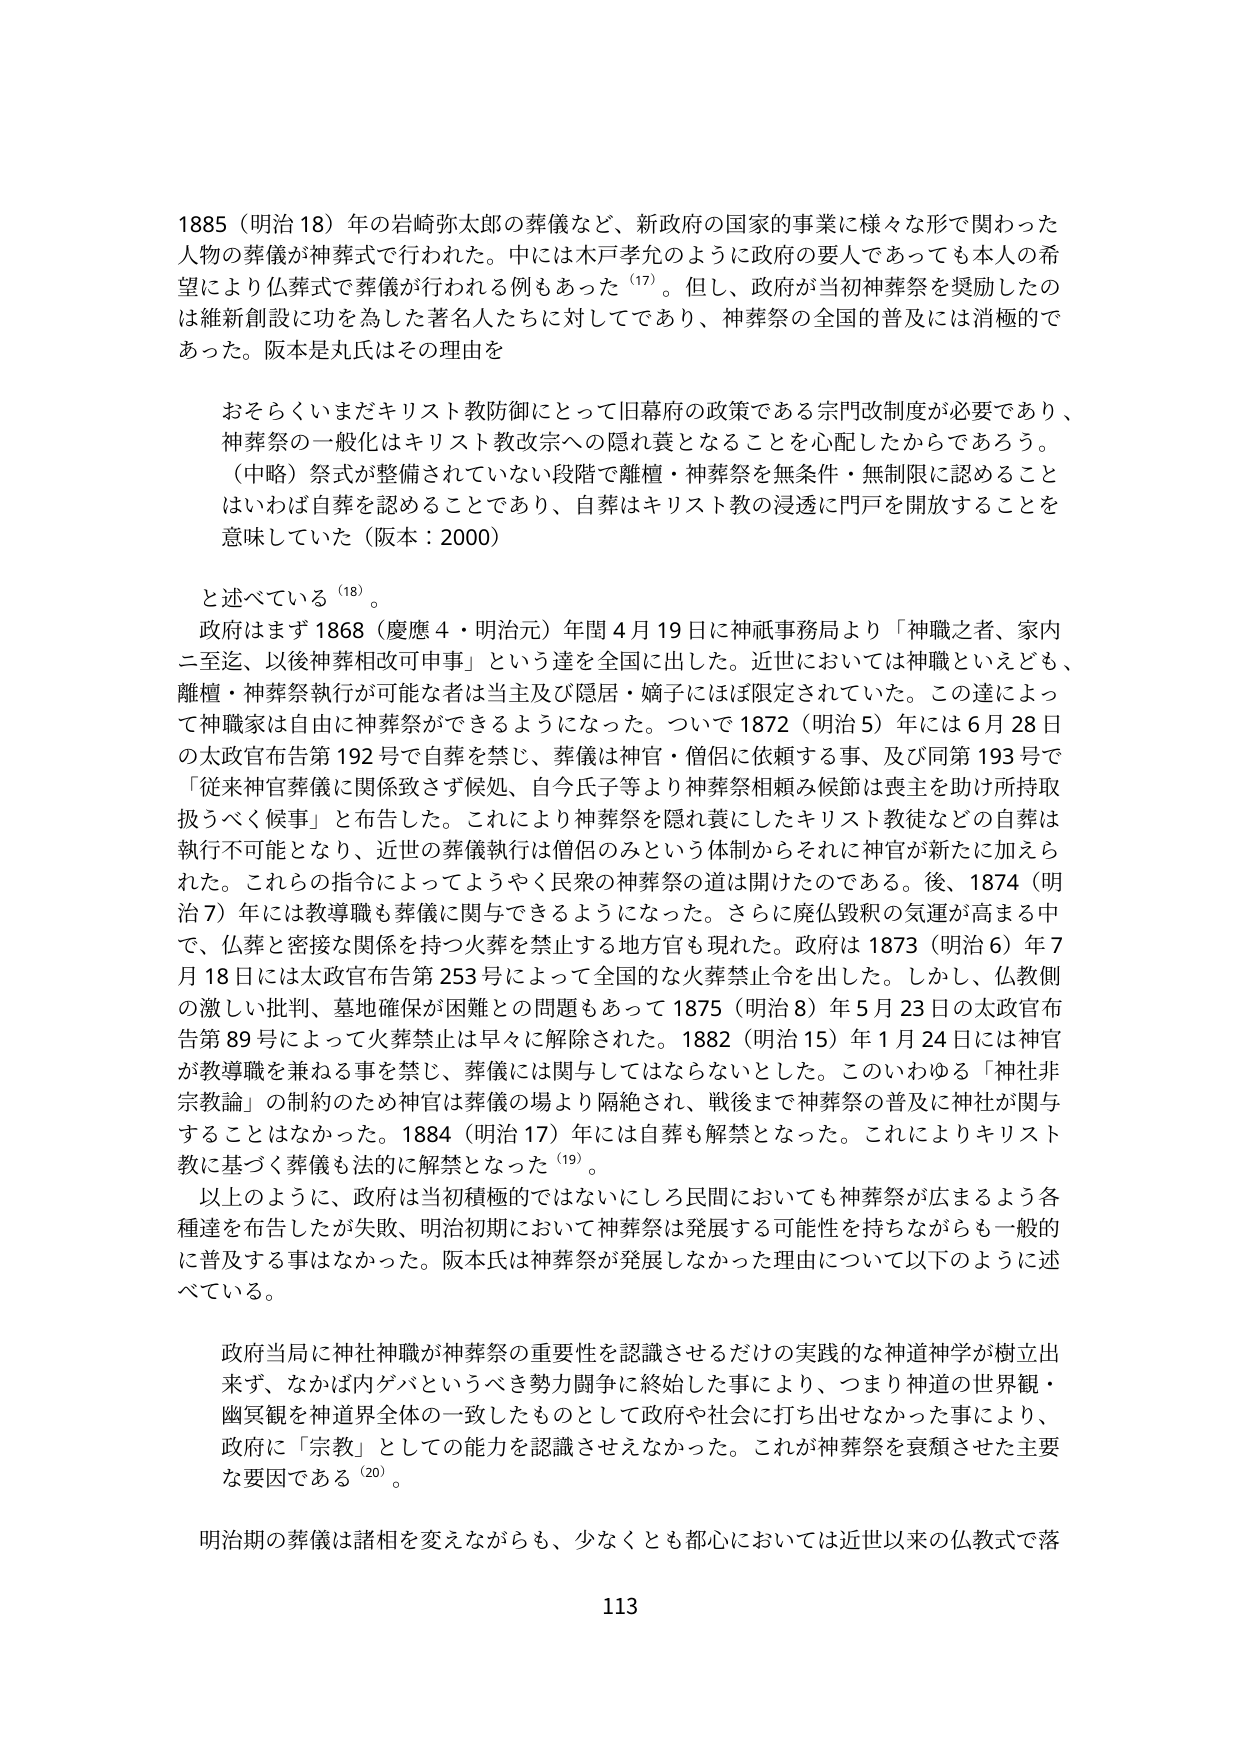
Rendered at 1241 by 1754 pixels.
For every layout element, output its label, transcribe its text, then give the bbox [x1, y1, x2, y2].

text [177, 1523, 1063, 1554]
text おそらくいまだキリスト教防御にとって旧幕府の政策である宗門改制度が必要であり、神葬祭の一般化はキリスト教改宗への隠れ蓑となることを心配したからであろう。（中略）祭式が整備されていない段階で離檀・神葬祭を無条件・無制限に認めることはいわば自葬を認めることであり、自葬はキリスト教の浸透に門戸を開放することを意味していた（阪本：2000） [221, 394, 1063, 551]
text 以上のように、政府は当初積極的ではないにしろ民間においても神葬祭が広まるよう各種達を布告したが失敗、明治初期において神葬祭は発展する可能性を持ちながらも一般的に普及する事はなかった。阪本氏は神葬祭が発展しなかった理由について以下のように述べている。 [177, 1180, 1063, 1306]
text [177, 207, 1063, 364]
text 政府当局に神社神職が神葬祭の重要性を認識させるだけの実践的な神道神学が樹立出来ず、なかば内ゲバというべき勢力闘争に終始した事により、つまり神道の世界観・幽冥観を神道界全体の一致したものとして政府や社会に打ち出せなかった事により、政府に「宗教」としての能力を認識させえなかった。これが神葬祭を衰頽させた主要な要因である（20）。 [221, 1336, 1063, 1493]
text と述べている（18）。 [177, 581, 1063, 613]
text 政府はまず1868（慶應４・明治元）年閏4月19日に神祇事務局より「神職之者、家内ニ至迄、以後神葬相改可申事」という達を全国に出した。近世においては神職といえども、離檀・神葬祭執行が可能な者は当主及び隠居・嫡子にほぼ限定されていた。この達によって神職家は自由に神葬祭ができるようになった。ついで1872（明治5）年には6月28日の太政官布告第192号で自葬を禁じ、葬儀は神官・僧侶に依頼する事、及び同第193号で「従来神官葬儀に関係致さず候処、自今氏子等より神葬祭相頼み候節は喪主を助け所持取扱うべく候事」と布告した。これにより神葬祭を隠れ蓑にしたキリスト教徒などの自葬は執行不可能となり、近世の葬儀執行は僧侶のみという体制からそれに神官が新たに加えられた。これらの指令によってようやく民衆の神葬祭の道は開けたのである。後、1874（明治7）年には教導職も葬儀に関与できるようになった。さらに廃仏毀釈の気運が高まる中で、仏葬と密接な関係を持つ火葬を禁止する地方官も現れた。政府は1873（明治6）年7月18日には太政官布告第253号によって全国的な火葬禁止令を出した。しかし、仏教側の激しい批判、墓地確保が困難との問題もあって1875（明治8）年5月23日の太政官布告第89号によって火葬禁止は早々に解除された。1882（明治15）年1月24日には神官が教導職を兼ねる事を禁じ、葬儀には関与してはならないとした。このいわゆる「神社非宗教論」の制約のため神官は葬儀の場より隔絶され、戦後まで神葬祭の普及に神社が関与することはなかった。1884（明治17）年には自葬も解禁となった。これによりキリスト教に基づく葬儀も法的に解禁となった（19）。 [177, 613, 1063, 1180]
